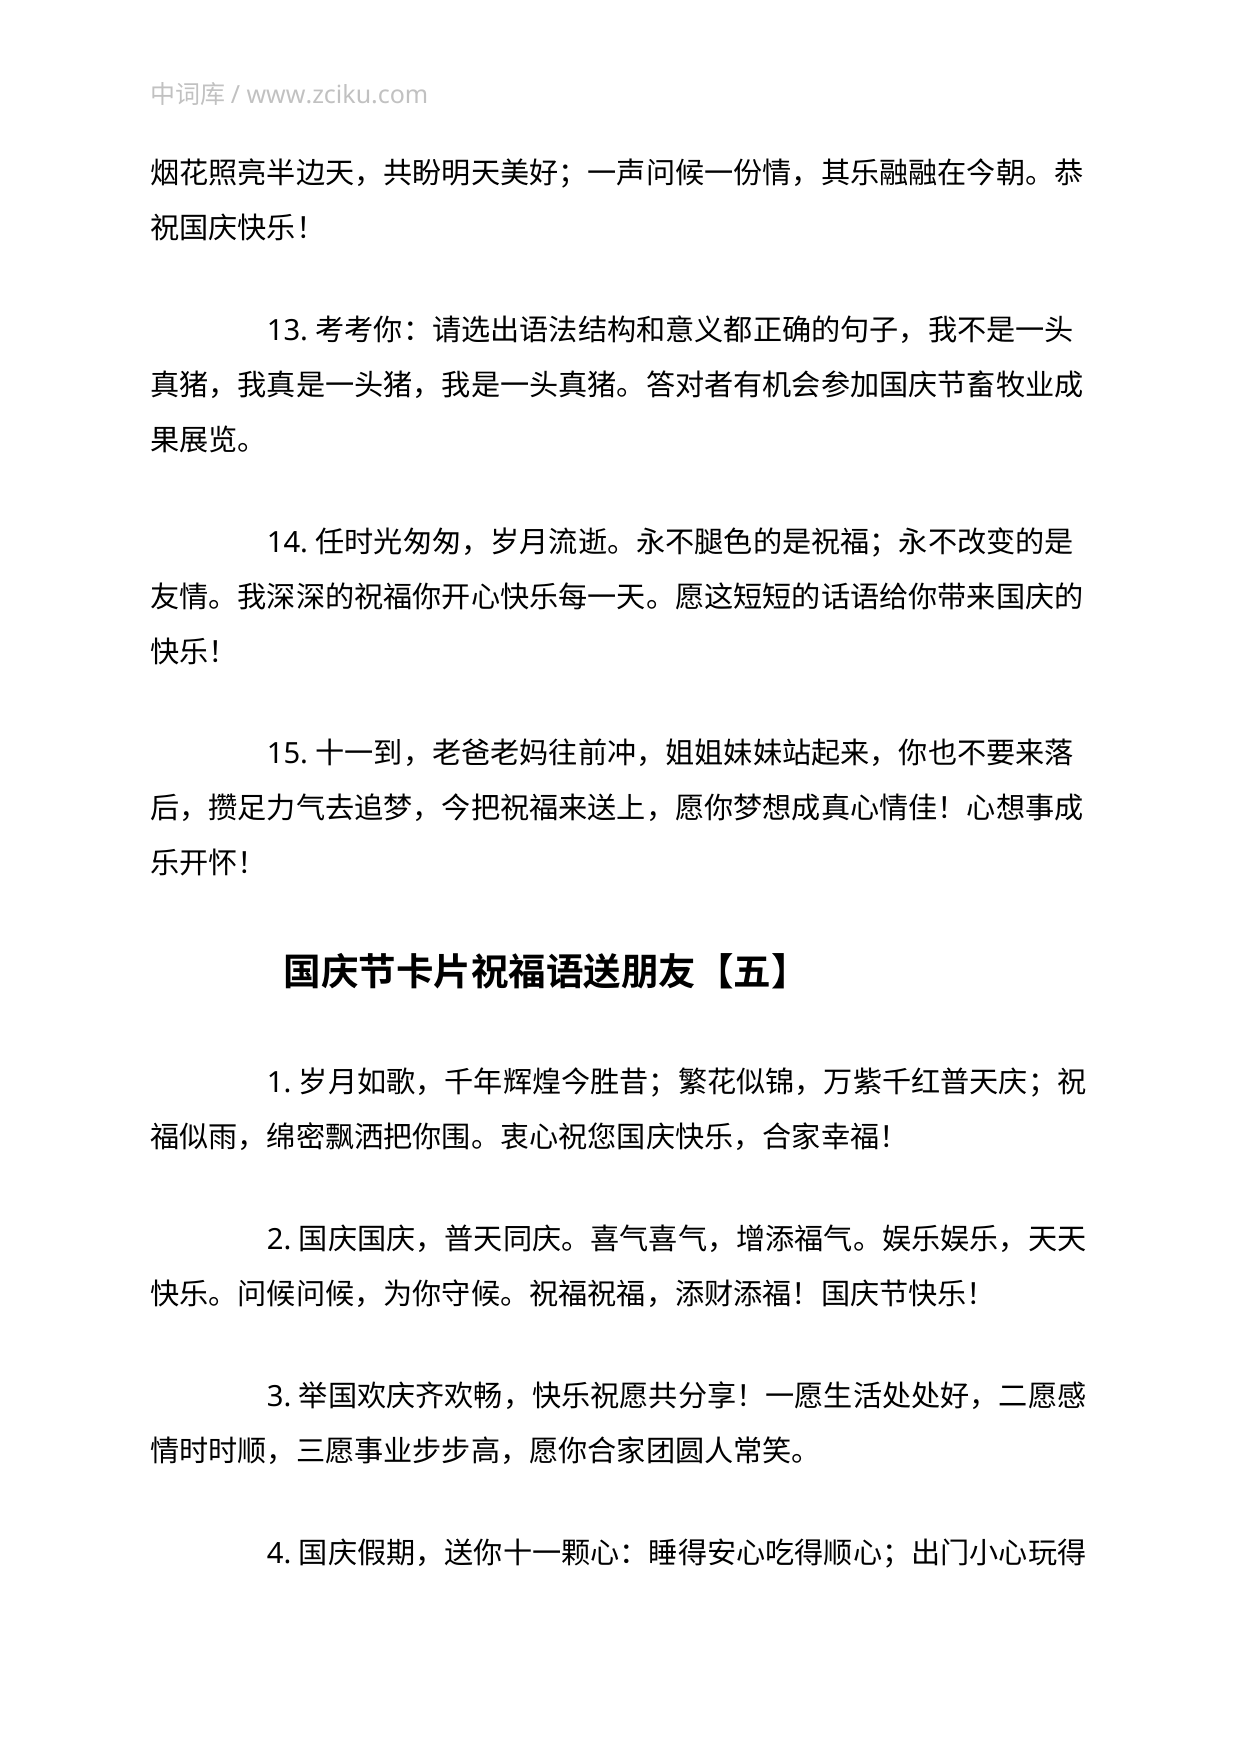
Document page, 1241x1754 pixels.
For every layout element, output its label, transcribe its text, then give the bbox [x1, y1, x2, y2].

text 1. 岁月如歌，千年辉煌今胜昔；繁花似锦，万紫千红普天庆；祝福似雨，绵密飘洒把你围。衷心祝您国庆快乐，合家幸福！ [150, 1059, 1090, 1156]
text 国庆节卡片祝福语送朋友【五】 [150, 942, 1090, 996]
text 2. 国庆国庆，普天同庆。喜气喜气，增添福气。娱乐娱乐，天天快乐。问候问候，为你守候。祝福祝福，添财添福！国庆节快乐！ [150, 1216, 1090, 1313]
text 13. 考考你：请选出语法结构和意义都正确的句子，我不是一头真猪，我真是一头猪，我是一头真猪。答对者有机会参加国庆节畜牧业成果展览。 [150, 307, 1090, 459]
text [150, 1529, 1090, 1572]
text 14. 任时光匆匆，岁月流逝。永不腿色的是祝福；永不改变的是友情。我深深的祝福你开心快乐每一天。愿这短短的话语给你带来国庆的快乐！ [150, 518, 1090, 671]
text 15. 十一到，老爸老妈往前冲，姐姐妹妹站起来，你也不要来落后，攒足力气去追梦，今把祝福来送上，愿你梦想成真心情佳！心想事成乐开怀！ [150, 730, 1090, 882]
text 3. 举国欢庆齐欢畅，快乐祝愿共分享！一愿生活处处好，二愿感情时时顺，三愿事业步步高，愿你合家团圆人常笑。 [150, 1373, 1090, 1470]
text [150, 150, 1090, 247]
